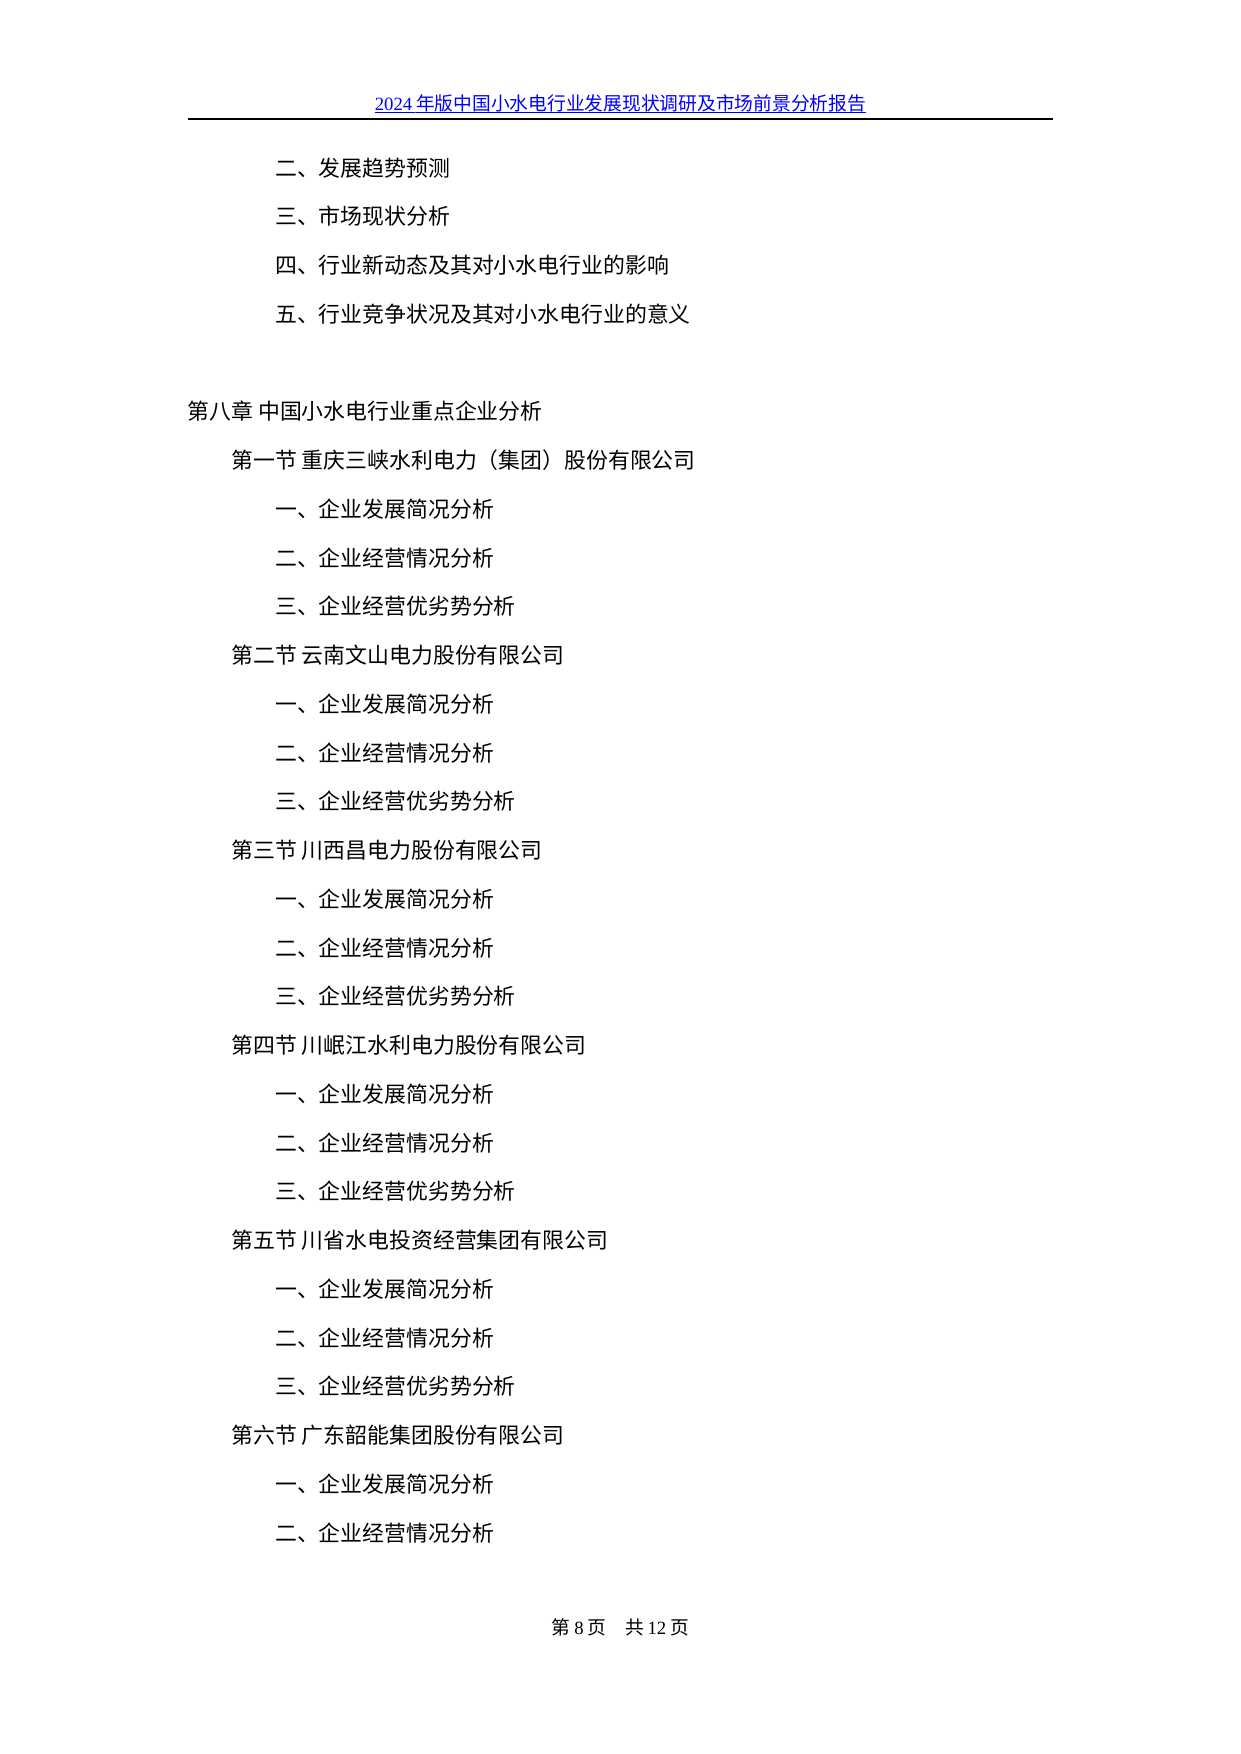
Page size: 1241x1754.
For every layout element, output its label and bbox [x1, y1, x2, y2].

text [187, 150, 1053, 1548]
